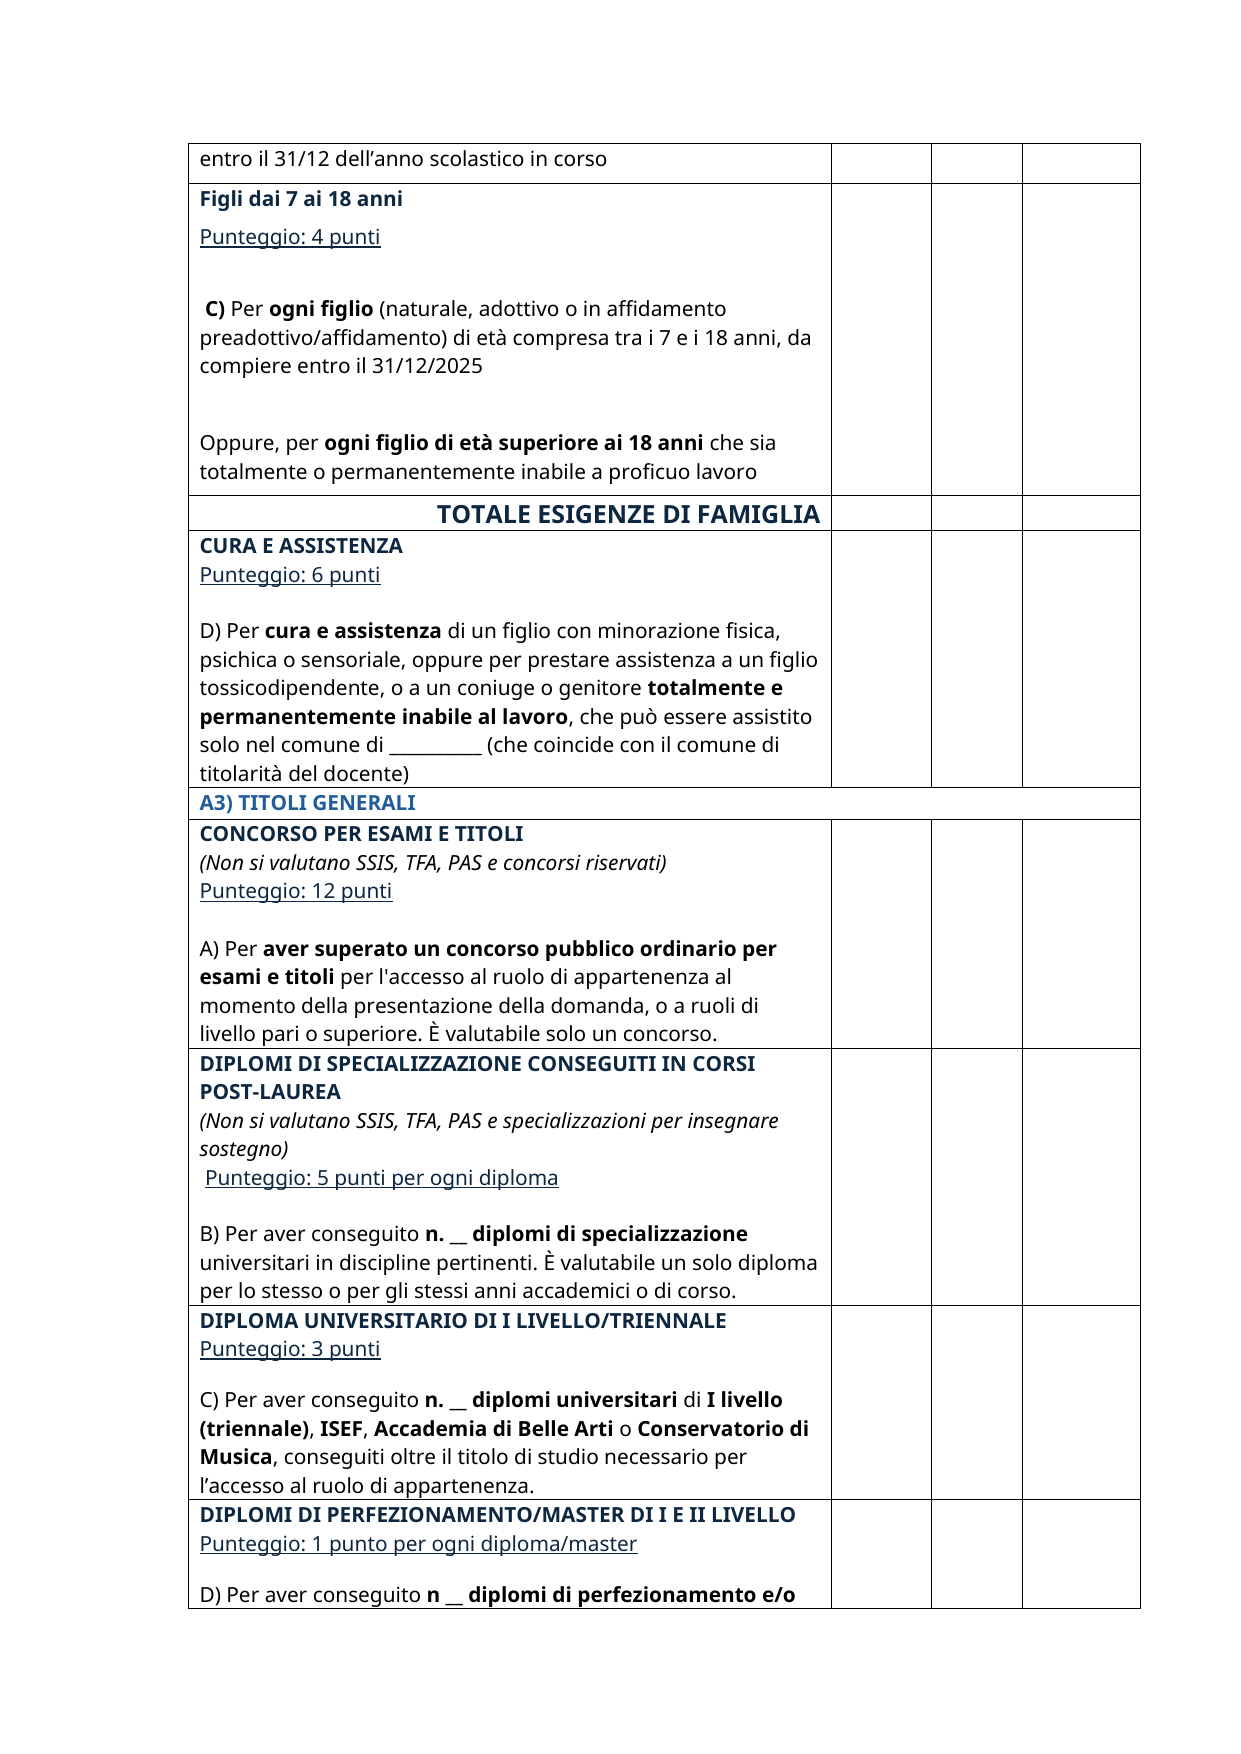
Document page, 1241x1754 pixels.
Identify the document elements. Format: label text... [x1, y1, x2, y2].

table_cell [932, 184, 1022, 495]
table_cell DIPLOMA UNIVERSITARIO DI I LIVELLO/TRIENNALE Punteggio: 3 punti C) Per aver conseguito n. __ diplomi universitari di I livello (triennale), ISEF, Accademia di Belle Arti o Conservatorio di Musica, conseguiti oltre il titolo di studio necessario per l’accesso al ruolo di appartenenza. [189, 1306, 831, 1499]
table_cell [189, 144, 831, 183]
table_cell [932, 1049, 1022, 1305]
table_cell [832, 1306, 931, 1499]
table_cell DIPLOMI DI SPECIALIZZAZIONE CONSEGUITI IN CORSI POST-LAUREA (Non si valutano SSIS, TFA, PAS e specializzazioni per insegnare sostegno) Punteggio: 5 punti per ogni diploma B) Per aver conseguito n. __ diplomi di specializzazione universitari in discipline pertinenti. È valutabile un solo diploma per lo stesso o per gli stessi anni accademici o di corso. [189, 1049, 831, 1305]
table_cell [932, 1306, 1022, 1499]
table_cell [832, 1500, 931, 1608]
table_cell Figli dai 7 ai 18 anni Punteggio: 4 punti C) Per ogni figlio (naturale, adottivo o in affidamento preadottivo/affidamento) di età compresa tra i 7 e i 18 anni, da compiere entro il 31/12/2025 Oppure, per ogni figlio di età superiore ai 18 anni che sia totalmente o permanentemente inabile a proficuo lavoro [189, 184, 831, 495]
table_cell A3) TITOLI GENERALI [189, 788, 1140, 818]
table_cell [932, 1500, 1022, 1608]
table_cell [832, 820, 931, 1048]
table_cell [1023, 184, 1140, 495]
table_cell [1023, 144, 1140, 183]
table_cell [1023, 820, 1140, 1048]
table_cell [832, 144, 931, 183]
table_cell CURA E ASSISTENZA Punteggio: 6 punti D) Per cura e assistenza di un figlio con minorazione fisica, psichica o sensoriale, oppure per prestare assistenza a un figlio tossicodipendente, o a un coniuge o genitore totalmente e permanentemente inabile al lavoro, che può essere assistito solo nel comune di __________ (che coincide con il comune di titolarità del docente) [189, 531, 831, 787]
table_cell [932, 144, 1022, 183]
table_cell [189, 1500, 831, 1608]
table_cell [1023, 1500, 1140, 1608]
table_cell [832, 531, 931, 787]
table_cell [1023, 1049, 1140, 1305]
table_cell [1023, 1306, 1140, 1499]
table_cell [932, 531, 1022, 787]
table_cell [932, 496, 1022, 530]
table_cell [932, 820, 1022, 1048]
table_cell [1023, 496, 1140, 530]
table_cell [832, 184, 931, 495]
table_cell TOTALE ESIGENZE DI FAMIGLIA [189, 496, 831, 530]
table_cell CONCORSO PER ESAMI E TITOLI (Non si valutano SSIS, TFA, PAS e concorsi riservati) Punteggio: 12 punti A) Per aver superato un concorso pubblico ordinario per esami e titoli per l'accesso al ruolo di appartenenza al momento della presentazione della domanda, o a ruoli di livello pari o superiore. È valutabile solo un concorso. [189, 820, 831, 1048]
table_cell [1023, 531, 1140, 787]
table_cell [832, 496, 931, 530]
table_cell [832, 1049, 931, 1305]
